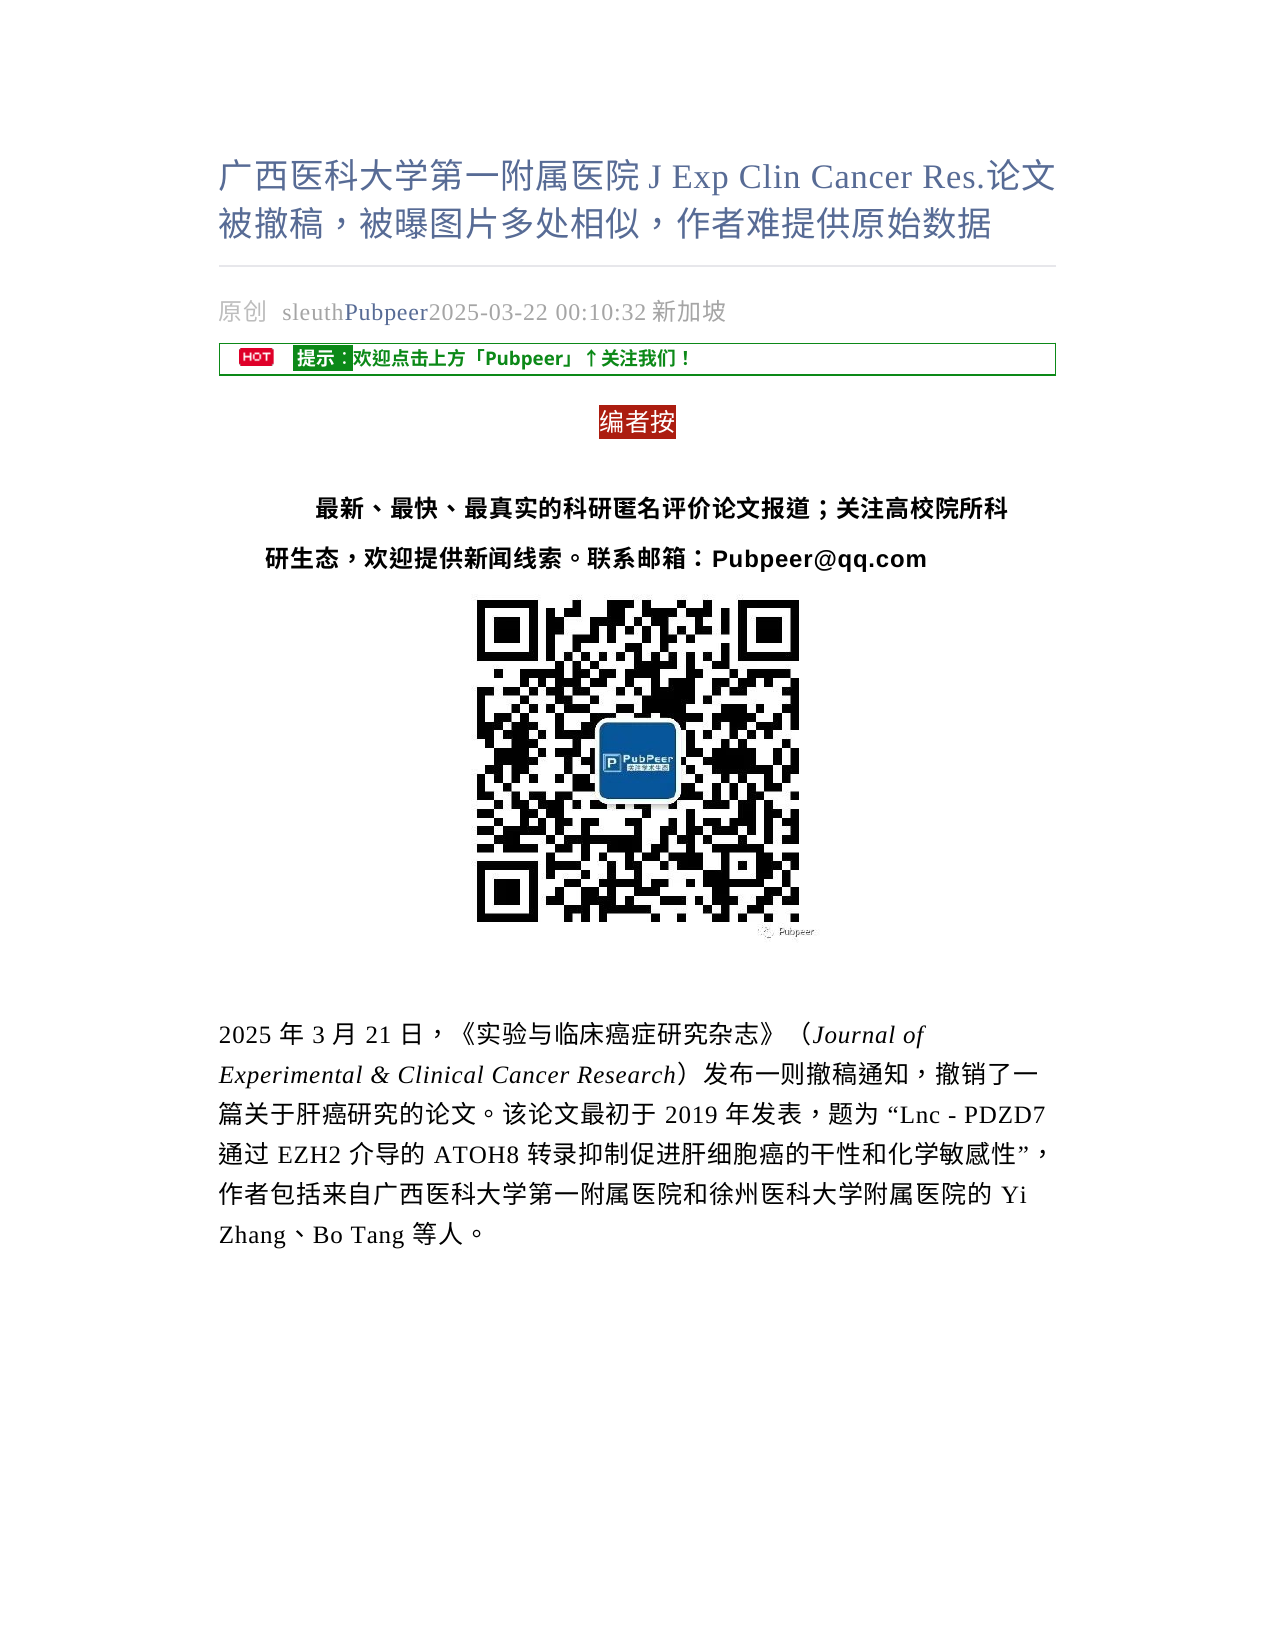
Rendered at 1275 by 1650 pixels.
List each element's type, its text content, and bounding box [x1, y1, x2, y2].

title 广西医科大学第一附属医院J Exp Clin Cancer Res.论文被撤稿，被曝图片多处相似，作者难提供原始数据 [219, 150, 1056, 265]
text 编者按 [276, 399, 999, 439]
text 最新、最快、最真实的科研匿名评价论文报道；关注高校院所科研生态，欢迎提供新闻线索。联系邮箱：Pubpeer@qq.com [266, 474, 1009, 574]
picture [450, 574, 825, 948]
text 提示：欢迎点击上方「Pubpeer」↑关注我们！ [220, 344, 1055, 374]
list 原创 sleuthPubpeer2025-03-22 00:10:32新加坡 [219, 287, 1056, 327]
text 2025 年 3 月 21 日，《实验与临床癌症研究杂志》（Journal of Experimental & Clinical Cancer Research）发布一则撤稿通知，撤销了一篇关于肝癌研究的论文。该论文最初于 2019 年发表，题为 “Lnc - PDZD7 通过 EZH2 介导的 ATOH8 转录抑制促进肝细胞癌的干性和化学敏感性”，作者包括来自广西医科大学第一附属医院和徐州医科大学附属医院的 Yi Zhang、Bo Tang 等人。 [219, 1011, 1056, 1251]
picture [239, 348, 274, 366]
